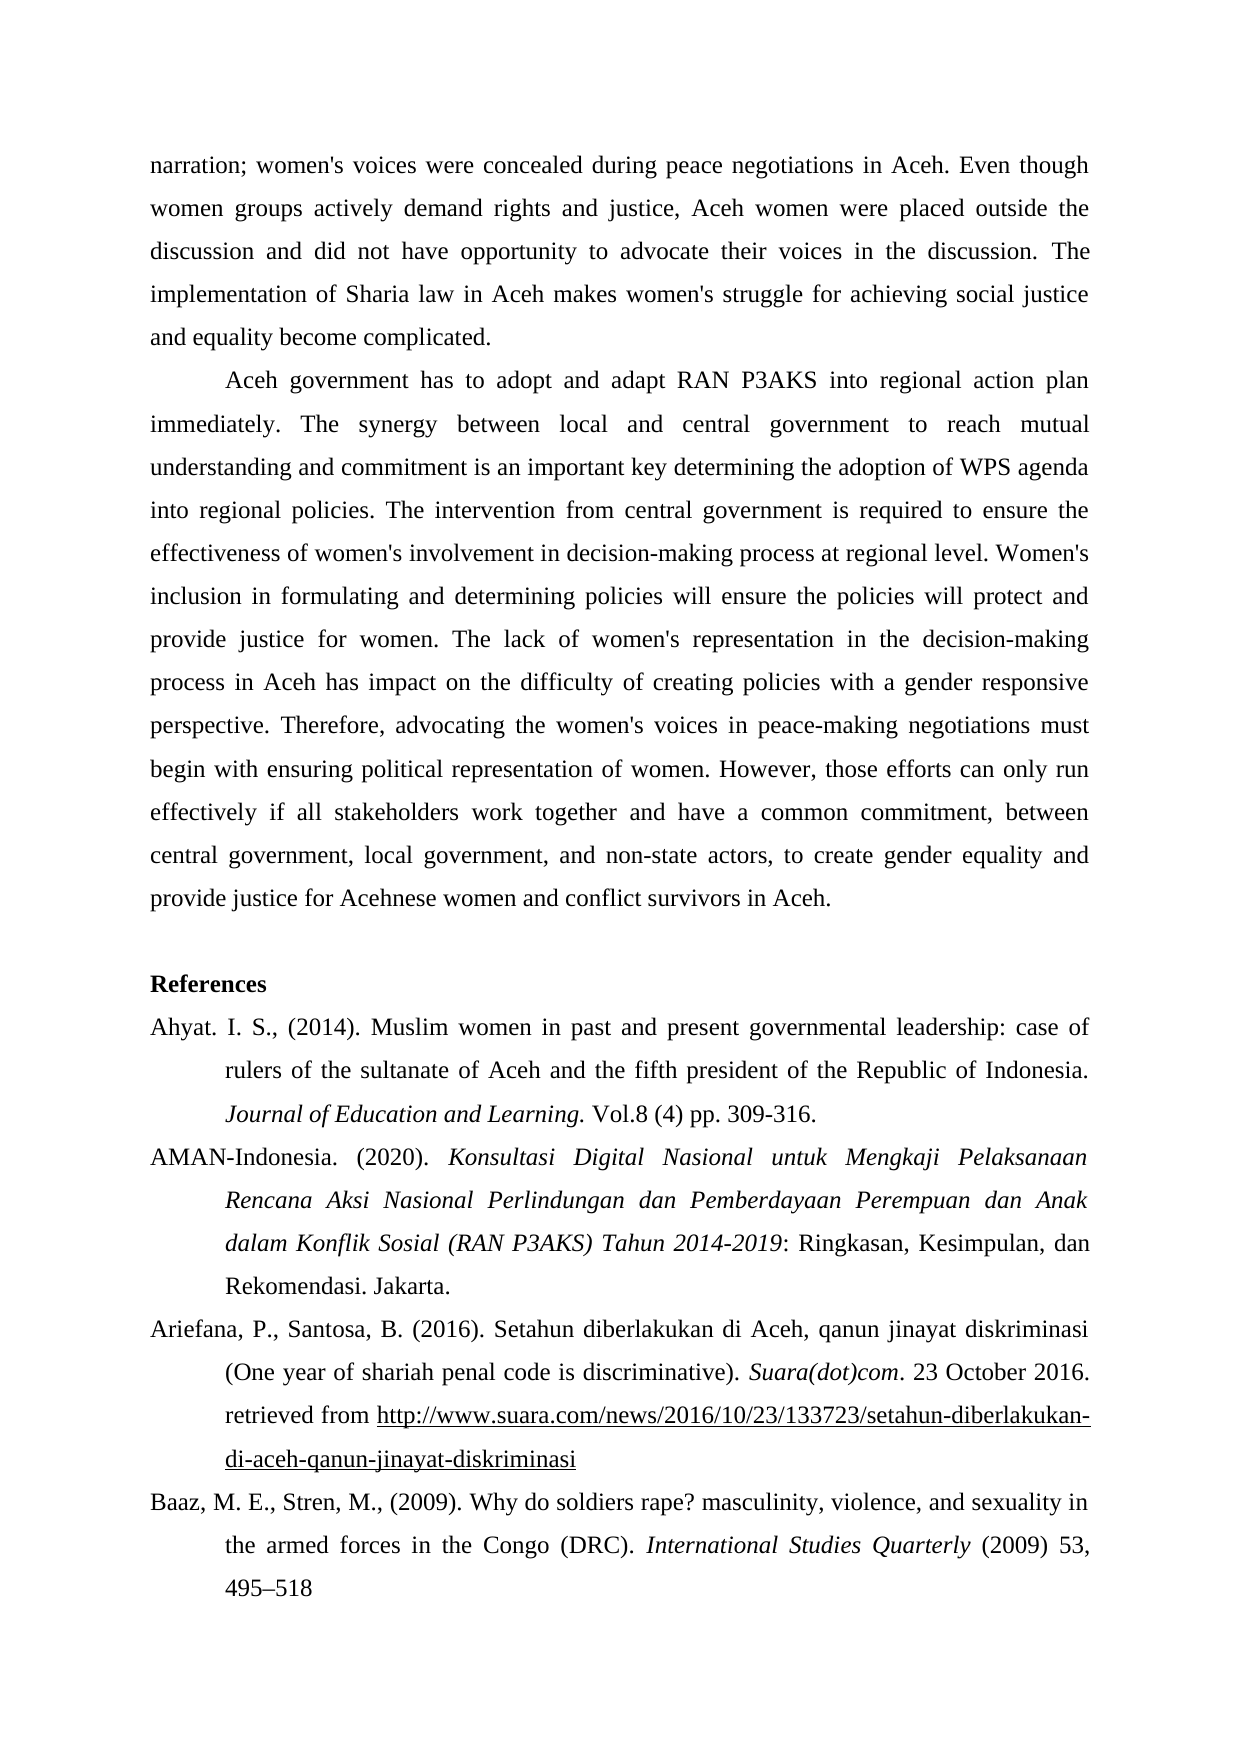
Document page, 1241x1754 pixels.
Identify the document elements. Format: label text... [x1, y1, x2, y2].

text References [150, 969, 1090, 998]
text Baaz, M. E., Stren, M., (2009). Why do soldiers rape? masculinity, violence, and sexuality in the armed forces in the Congo (DRC). International Studies Quarterly (2009) 53, 495–518 [150, 1487, 1090, 1602]
text AMAN-Indonesia. (2020). Konsultasi Digital Nasional untuk Mengkaji Pelaksanaan Rencana Aksi Nasional Perlindungan dan Pemberdayaan Perempuan dan Anak dalam Konflik Sosial (RAN P3AKS) Tahun 2014-2019: Ringkasan, Kesimpulan, dan Rekomendasi. Jakarta. [150, 1142, 1090, 1300]
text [150, 150, 1090, 279]
text Aceh government has to adopt and adapt RAN P3AKS into regional action plan immediately. The synergy between local and central government to reach mutual understanding and commitment is an important key determining the adoption of WPS agenda into regional policies. The intervention from central government is required to ensure the effectiveness of women's involvement in decision-making process at regional level. Women's inclusion in formulating and determining policies will ensure the policies will protect and provide justice for women. The lack of women's representation in the decision-making process in Aceh has impact on the difficulty of creating policies with a gender responsive perspective. Therefore, advocating the women's voices in peace-making negotiations must begin with ensuring political representation of women. However, those efforts can only run effectively if all stakeholders work together and have a common commitment, between central government, local government, and non-state actors, to create gender equality and provide justice for Acehnese women and conflict survivors in Aceh. [150, 366, 1090, 912]
text Ahyat. I. S., (2014). Muslim women in past and present governmental leadership: case of rulers of the sultanate of Aceh and the fifth president of the Republic of Indonesia. Journal of Education and Learning. Vol.8 (4) pp. 309-316. [150, 1012, 1090, 1127]
text Ariefana, P., Santosa, B. (2016). Setahun diberlakukan di Aceh, qanun jinayat diskriminasi (One year of shariah penal code is discriminative). Suara(dot)com. 23 October 2016. retrieved from http://www.suara.com/news/2016/10/23/133723/setahun-diberlakukan-di-aceh-qanun-jinayat-diskriminasi [150, 1314, 1090, 1472]
